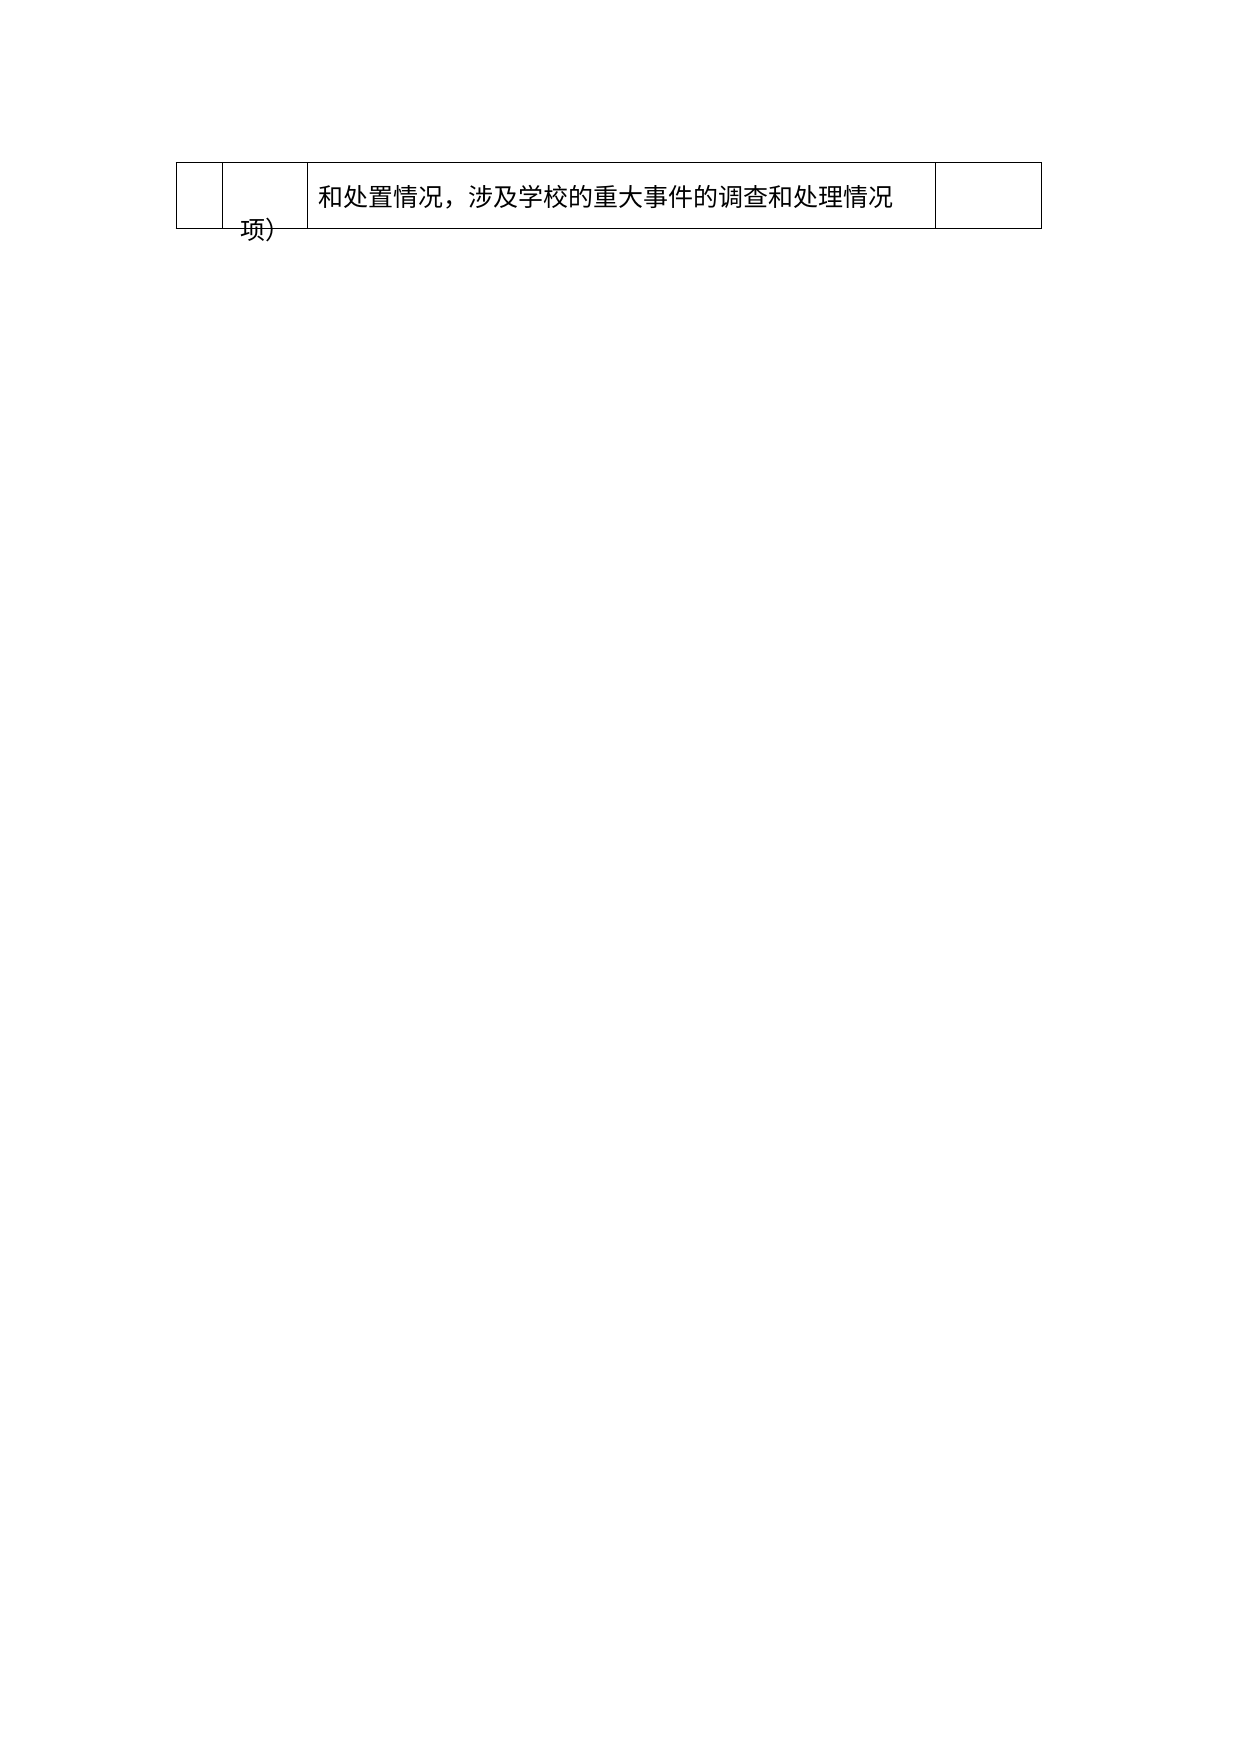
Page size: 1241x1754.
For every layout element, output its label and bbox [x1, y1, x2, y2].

table_cell [308, 163, 935, 228]
